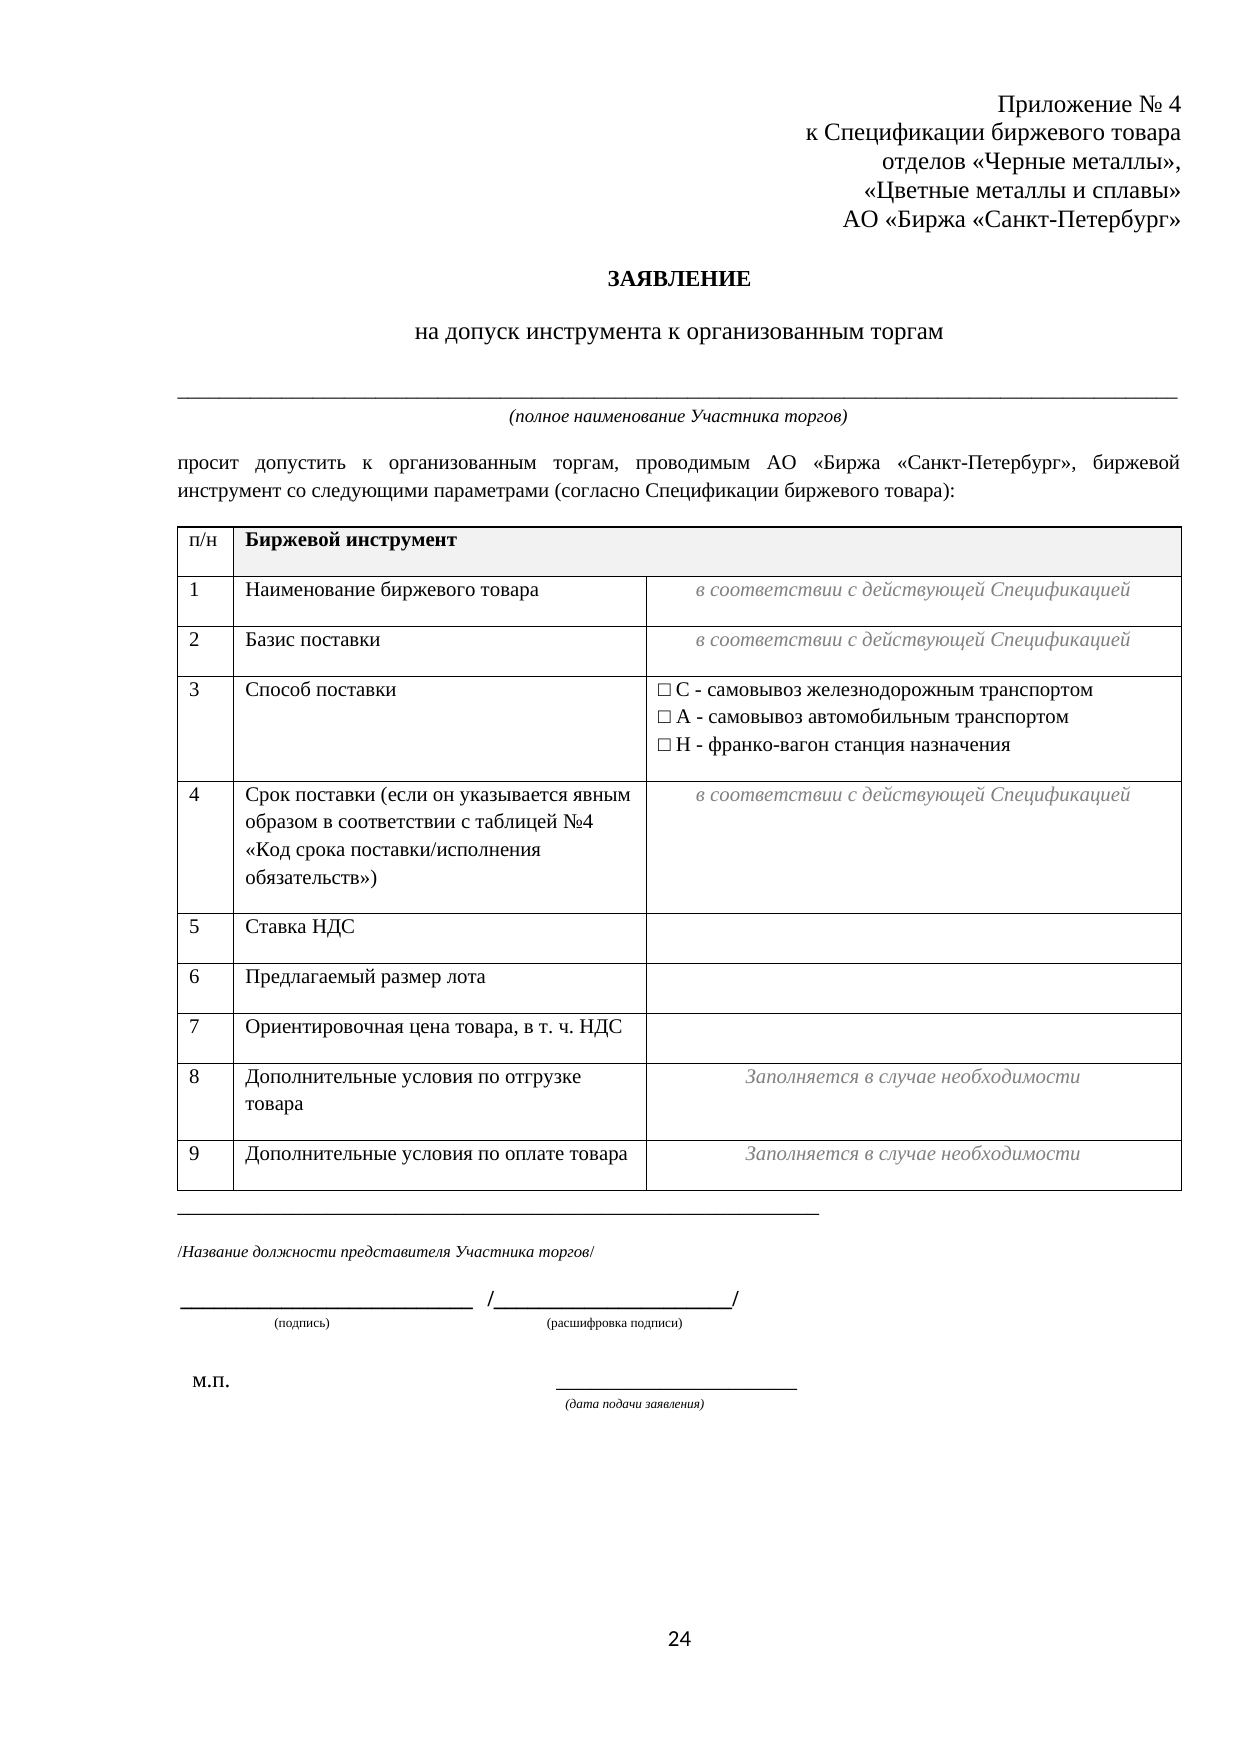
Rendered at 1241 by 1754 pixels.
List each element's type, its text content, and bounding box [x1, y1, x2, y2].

text ________________________________________________________________________________________________ [177, 377, 1181, 401]
table_cell 9 [178, 1141, 233, 1190]
table_cell [178, 964, 233, 1013]
table_cell 8 [178, 1064, 233, 1140]
table_cell [178, 782, 233, 913]
text Приложение № 4 [177, 89, 1181, 117]
table_cell [647, 914, 1181, 963]
table_header Биржевой инструмент [234, 528, 1181, 576]
table_cell Дополнительные условия по отгрузке товара [234, 1064, 646, 1140]
text (полное наименование Участника торгов) [177, 405, 1181, 426]
table_cell Ориентировочная цена товара, в т. ч. НДС [234, 1014, 646, 1063]
table_cell Базис поставки [234, 627, 646, 676]
table_cell в соответствии с действующей Спецификацией [647, 782, 1181, 913]
table_cell Заполняется в случае необходимости [647, 1141, 1181, 1190]
text к Спецификации биржевого товара [177, 117, 1181, 146]
text на допуск инструмента к организованным торгам [177, 316, 1181, 345]
table_cell [178, 914, 233, 963]
table_cell [178, 1014, 233, 1063]
text ________________________________________________________ [177, 1191, 1181, 1217]
text (подпись) (расшифровка подписи) [177, 1315, 1181, 1341]
text ЗАЯВЛЕНИЕ [177, 265, 1181, 292]
table_cell Ставка НДС [234, 914, 646, 963]
text (дата подачи заявления) [177, 1396, 1181, 1423]
text «Цветные металлы и сплавы» [177, 175, 1181, 204]
text м.п. _____________________ [177, 1366, 1181, 1392]
table_cell Заполняется в случае необходимости [647, 1064, 1181, 1140]
table_cell [647, 964, 1181, 1013]
table_cell [647, 1014, 1181, 1063]
table_cell Срок поставки (если он указывается явным образом в соответствии с таблицей №4 «Код срока поставки/исполнения обязательств») [234, 782, 646, 913]
table_cell в соответствии с действующей Спецификацией [647, 627, 1181, 676]
table_cell [178, 577, 233, 626]
table_cell [178, 627, 233, 676]
table_cell Способ поставки [234, 677, 646, 781]
table_cell Дополнительные условия по оплате товара [234, 1141, 646, 1190]
text /Название должности представителя Участника торгов/ [177, 1242, 1181, 1261]
table_cell в соответствии с действующей Спецификацией [647, 577, 1181, 626]
text / / [177, 1285, 1181, 1311]
table_cell Наименование биржевого товара [234, 577, 646, 626]
text отделов «Черные металлы», [177, 146, 1181, 175]
text АО «Биржа «Санкт-Петербург» [177, 204, 1181, 232]
table_cell Предлагаемый размер лота [234, 964, 646, 1013]
table_cell [178, 677, 233, 781]
text просит допустить к организованным торгам, проводимым АО «Биржа «Санкт-Петербург», биржевой инструмент со следующими параметрами (согласно Спецификации биржевого товара): [177, 450, 1181, 502]
table_header п/н [178, 528, 233, 576]
table_cell □ С - самовывоз железнодорожным транспортом □ А - самовывоз автомобильным транспортом □ Н - франко-вагон станция назначения [647, 677, 1181, 781]
